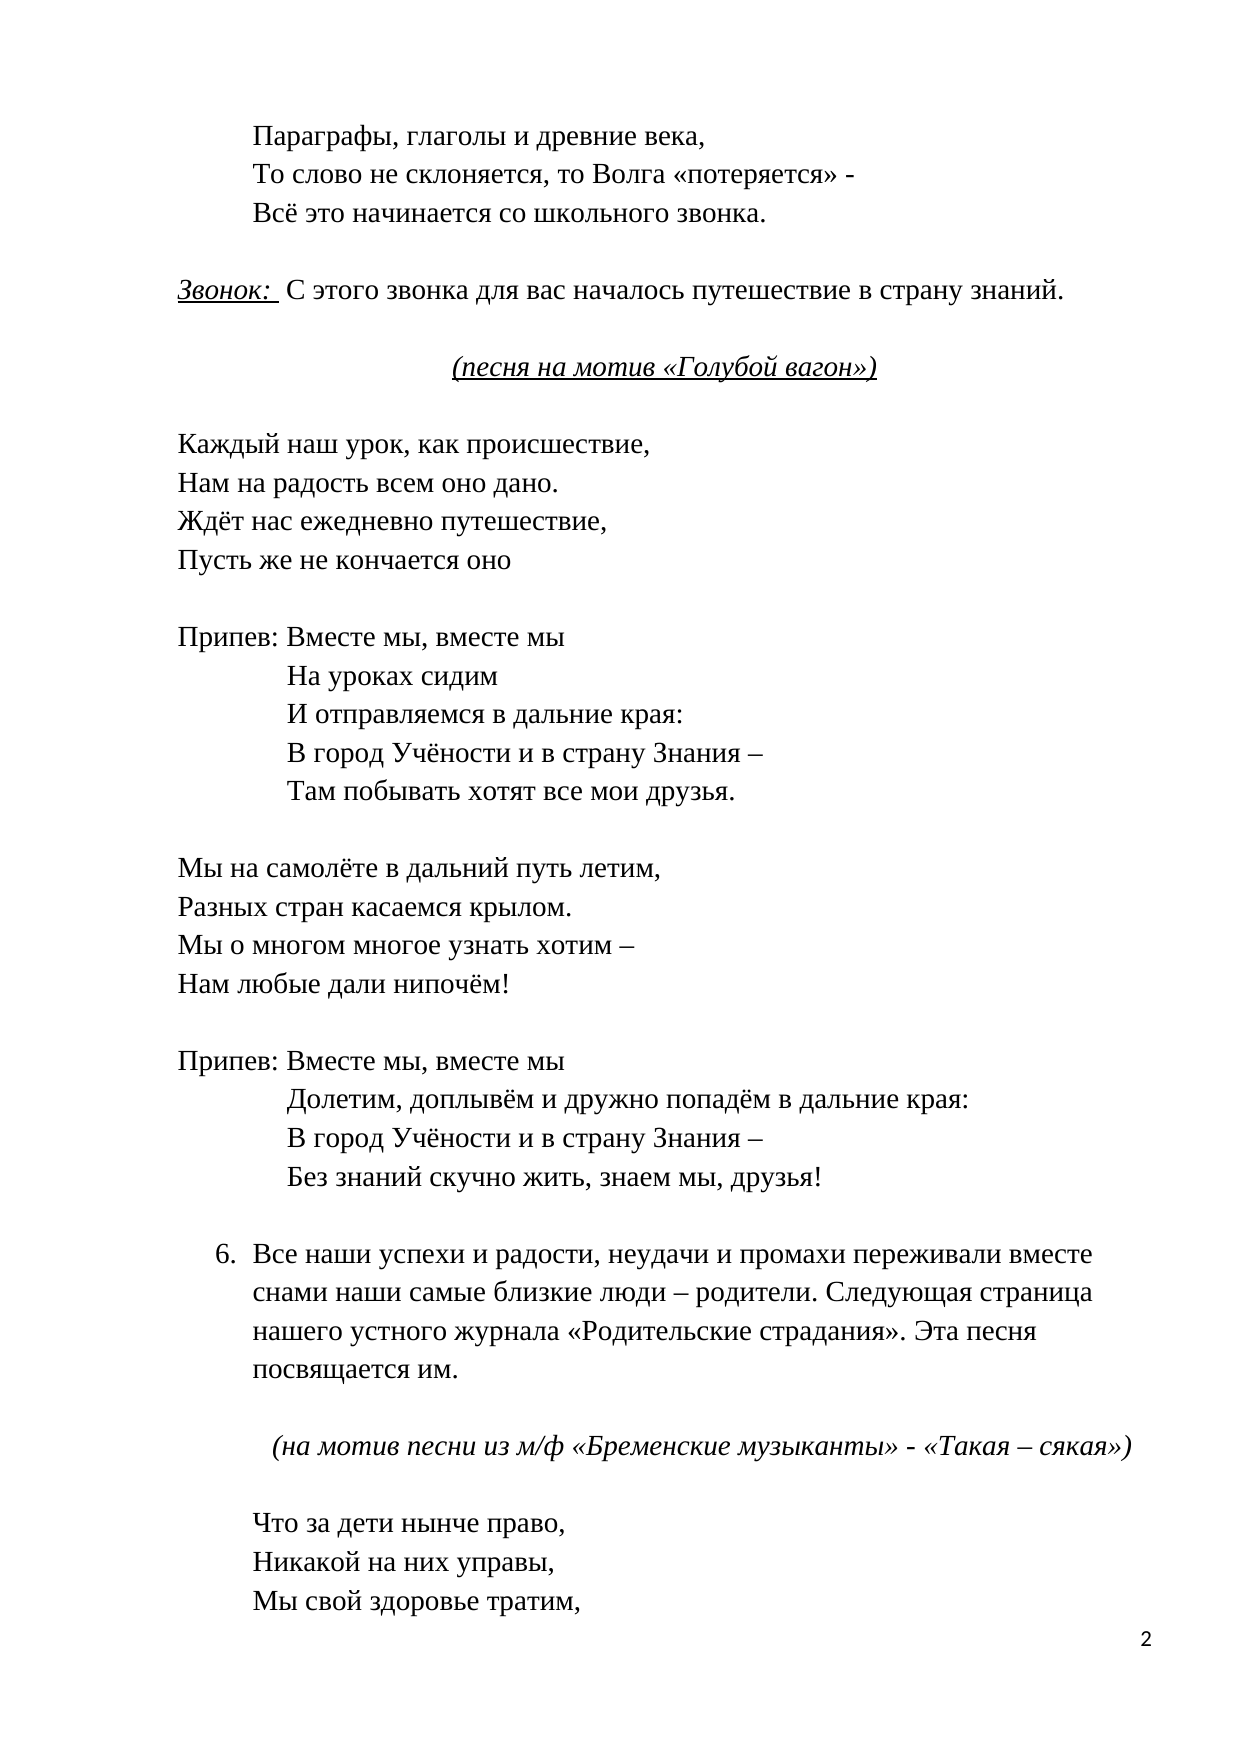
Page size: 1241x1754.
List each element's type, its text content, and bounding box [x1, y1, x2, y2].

text Припев: Вместе мы, вместе мы [177, 1043, 1152, 1077]
text Звонок: С этого звонка для вас началось путешествие в страну знаний. [177, 272, 1152, 306]
list То слово не склоняется, то Волга «потеряется» - [252, 157, 1152, 190]
text Там побывать хотят все мои друзья. [177, 773, 1152, 807]
list Параграфы, глаголы и древние века, [252, 118, 1152, 152]
list Мы свой здоровье тратим, [252, 1583, 1152, 1616]
text И отправляемся в дальние края: [177, 696, 1152, 730]
text На уроках сидим [177, 658, 1152, 691]
text Нам любые дали нипочём! [177, 966, 1152, 999]
text Без знаний скучно жить, знаем мы, друзья! [177, 1159, 1152, 1192]
text Разных стран касаемся крылом. [177, 889, 1152, 922]
list Никакой на них управы, [252, 1544, 1152, 1578]
text В город Учёности и в страну Знания – [177, 735, 1152, 768]
text Пусть же не кончается оно [177, 542, 1152, 576]
text Ждёт нас ежедневно путешествие, [177, 503, 1152, 537]
text Мы о многом многое узнать хотим – [177, 927, 1152, 961]
text Долетим, доплывём и дружно попадём в дальние края: [177, 1082, 1152, 1115]
text Нам на радость всем оно дано. [177, 465, 1152, 498]
text Припев: Вместе мы, вместе мы [177, 619, 1152, 653]
text Каждый наш урок, как происшествие, [177, 426, 1152, 460]
text (песня на мотив «Голубой вагон») [177, 349, 1152, 383]
list Всё это начинается со школьного звонка. [252, 195, 1152, 229]
list (на мотив песни из м/ф «Бременские музыканты» - «Такая – сякая») [252, 1428, 1152, 1462]
text Мы на самолёте в дальний путь летим, [177, 850, 1152, 884]
list Все наши успехи и радости, неудачи и промахи переживали вместе снами наши самые близкие люди – родители. Следующая страница нашего устного журнала «Родительские страдания». Эта песня посвящается им. [215, 1236, 1152, 1385]
text В город Учёности и в страну Знания – [177, 1120, 1152, 1154]
list Что за дети нынче право, [252, 1506, 1152, 1539]
